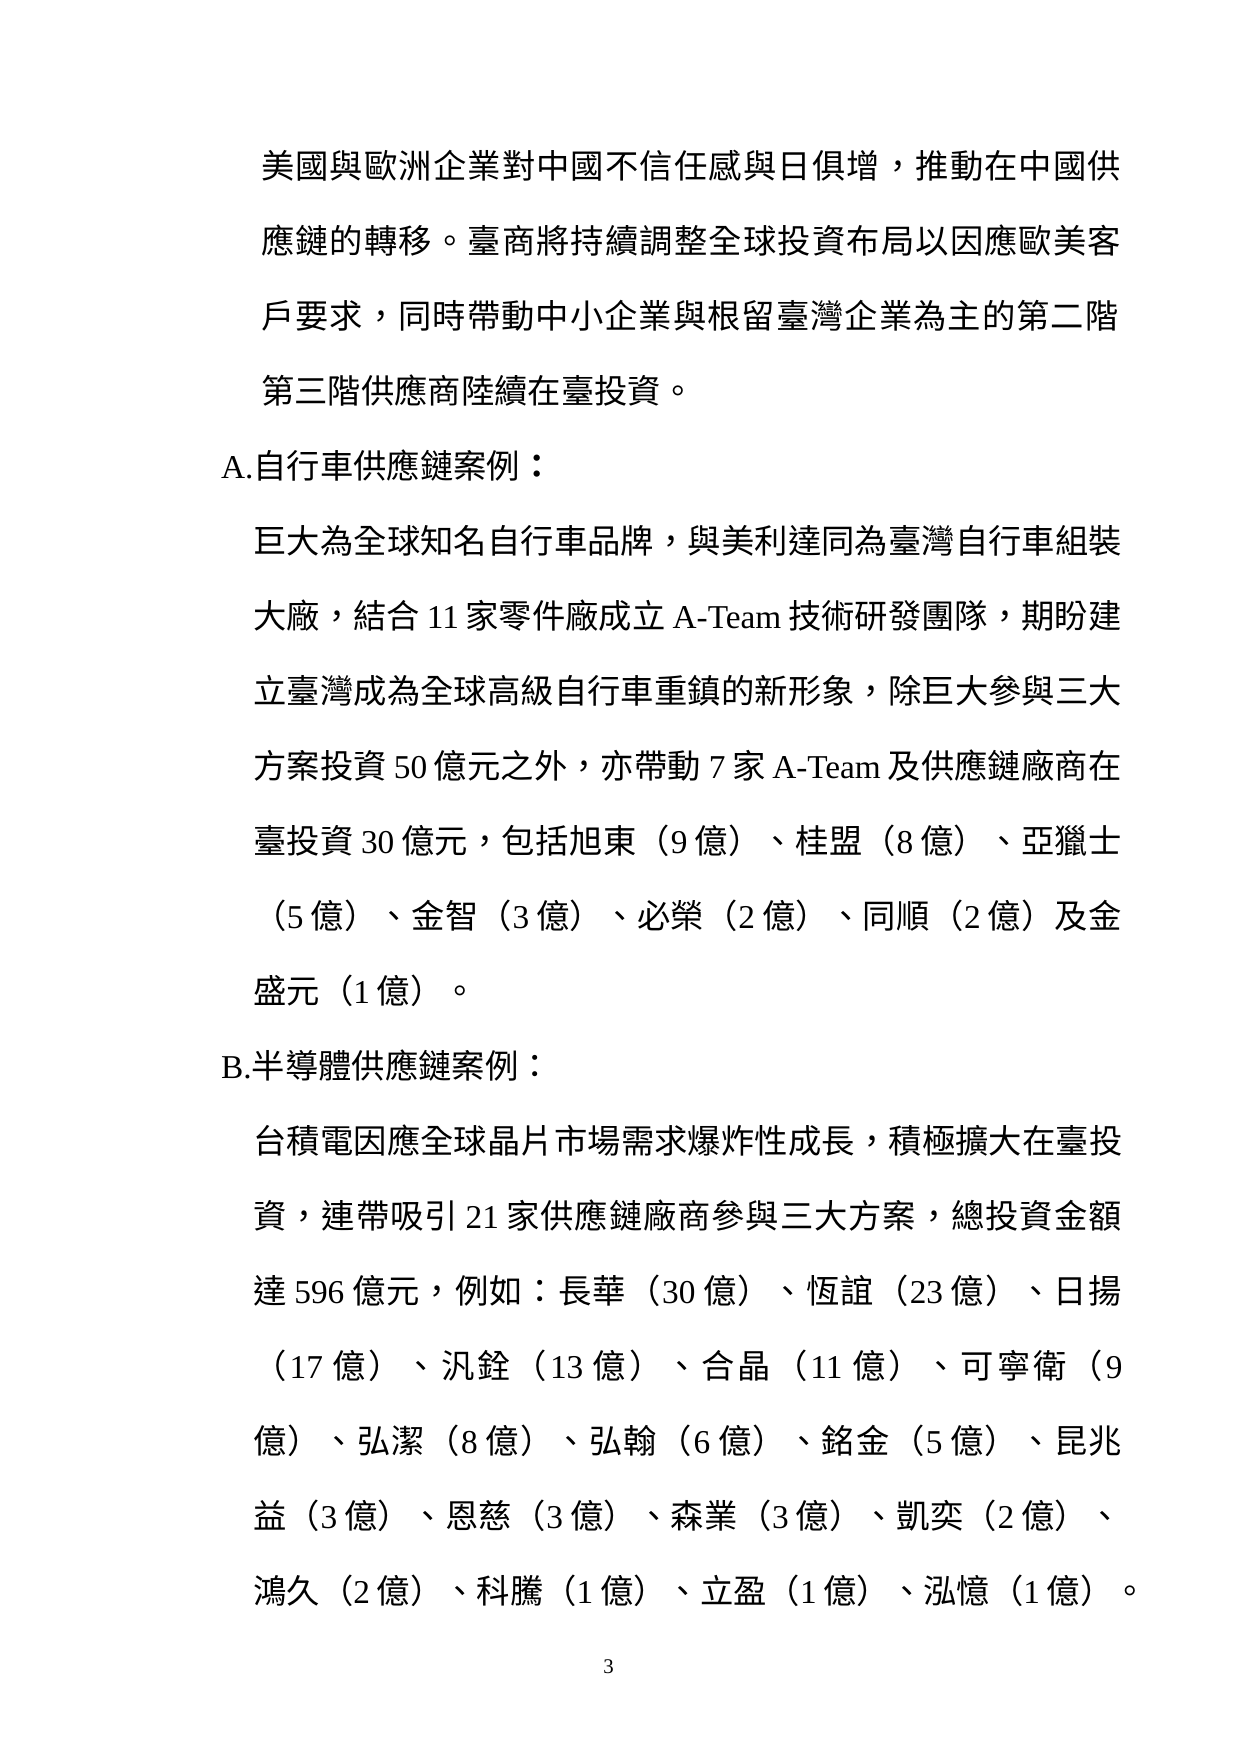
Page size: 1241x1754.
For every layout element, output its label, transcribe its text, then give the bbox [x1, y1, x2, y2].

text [183, 127, 1122, 427]
text B.半導體供應鏈案例： [221, 1027, 1122, 1102]
text 台積電因應全球晶片市場需求爆炸性成長，積極擴大在臺投資，連帶吸引21家供應鏈廠商參與三大方案，總投資金額達596億元，例如：長華（30億）、恆誼（23億）、日揚（17億）、汎銓（13億）、合晶（11億）、可寧衛（9億）、弘潔（8億）、弘翰（6億）、銘金（5億）、昆兆益（3億）、恩慈（3億）、森業（3億）、凱奕（2億）、鴻久（2億）、科騰（1億）、立盈（1億）、泓憶（1億）。 [253, 1102, 1122, 1627]
text A.自行車供應鏈案例： [221, 427, 1122, 502]
text 巨大為全球知名自行車品牌，與美利達同為臺灣自行車組裝大廠，結合11家零件廠成立A-Team技術研發團隊，期盼建立臺灣成為全球高級自行車重鎮的新形象，除巨大參與三大方案投資50億元之外，亦帶動7家A-Team及供應鏈廠商在臺投資30億元，包括旭東（9億）、桂盟（8億）、亞獵士（5億）、金智（3億）、必榮（2億）、同順（2億）及金盛元（1億）。 [253, 502, 1122, 1027]
